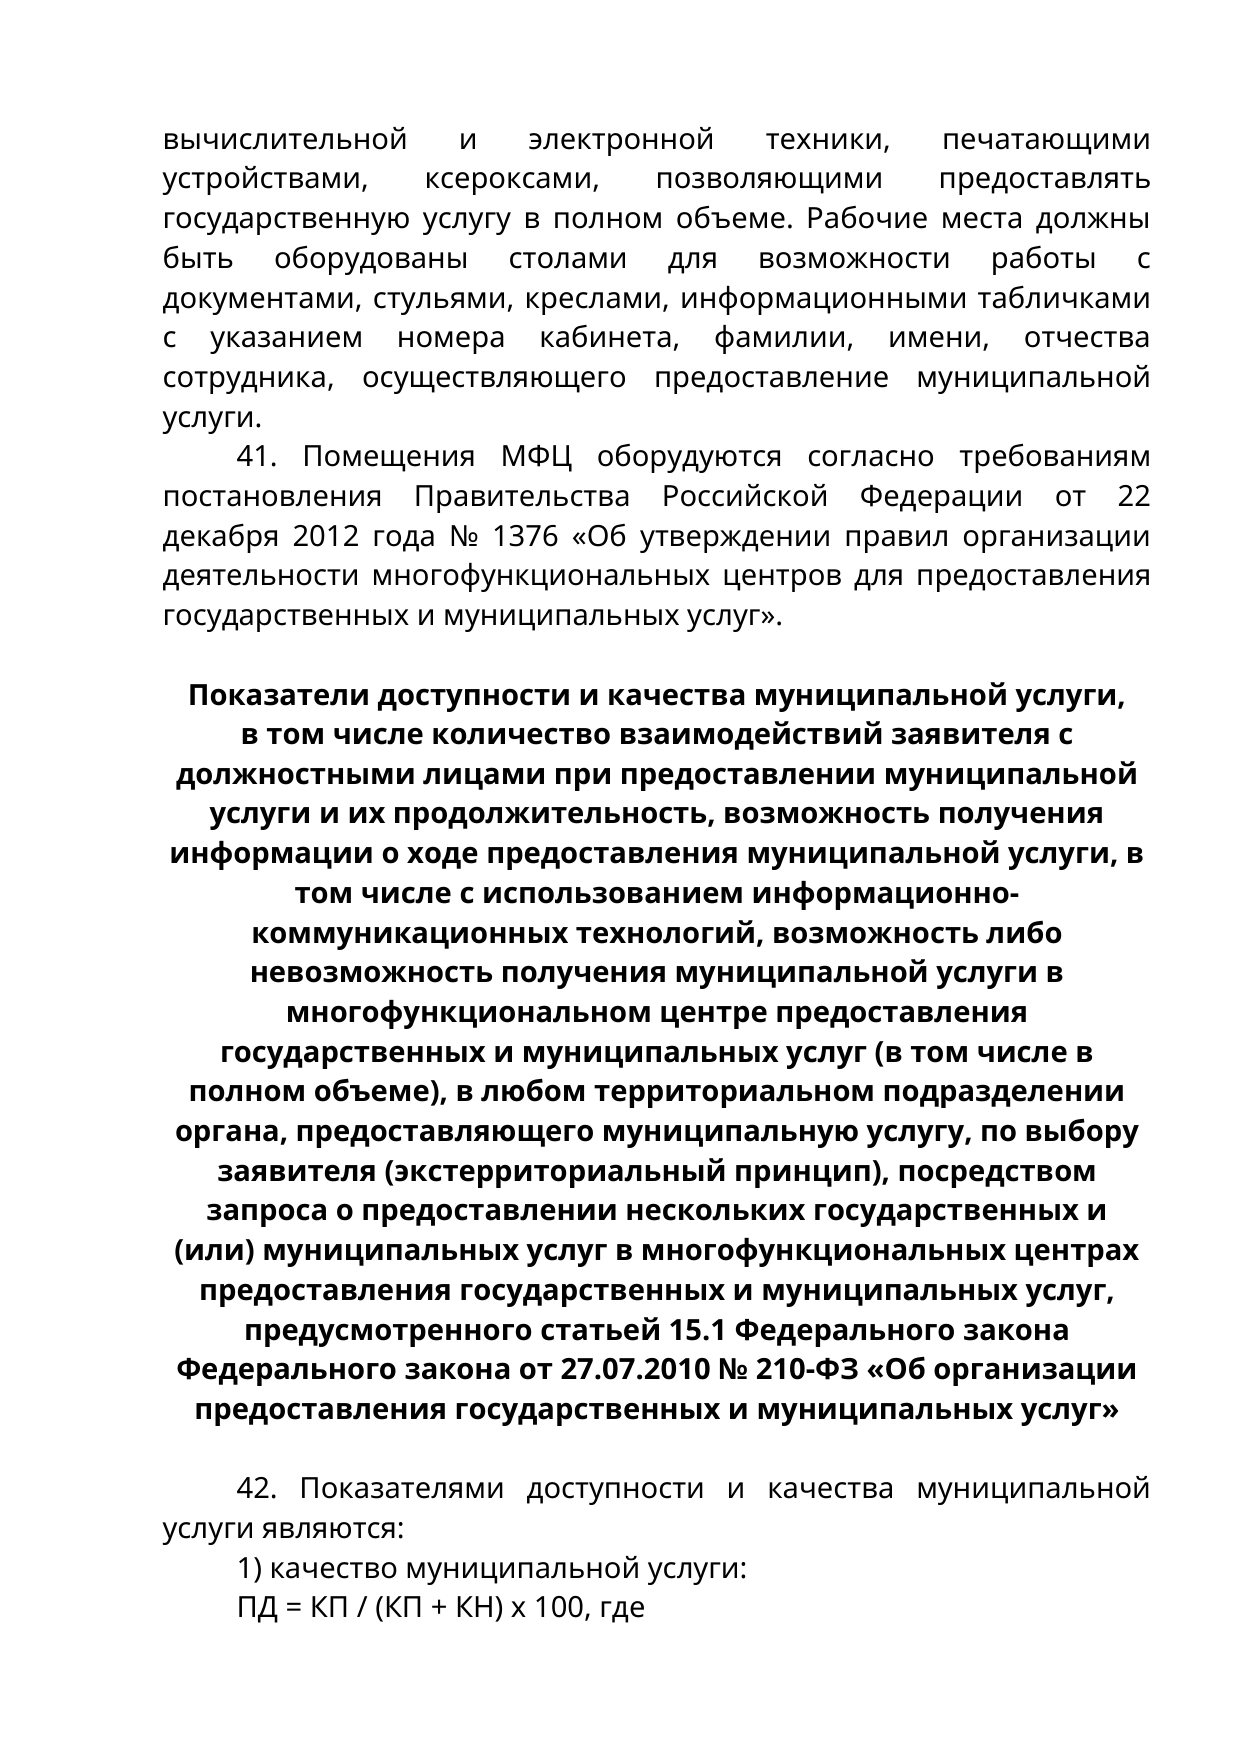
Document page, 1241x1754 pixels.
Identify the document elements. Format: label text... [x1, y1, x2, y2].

text ПД = КП / (КП + КН) x 100, где [162, 1587, 1152, 1626]
text 41. Помещения МФЦ оборудуются согласно требованиям постановления Правительства Российской Федерации от 22 декабря 2012 года № 1376 «Об утверждении правил организации деятельности многофункциональных центров для предоставления государственных и муниципальных услуг». [162, 436, 1152, 634]
text 42. Показателями доступности и качества муниципальной услуги являются: [162, 1467, 1152, 1547]
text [162, 118, 1152, 436]
text 1) качество муниципальной услуги: [162, 1547, 1152, 1587]
text Показатели доступности и качества муниципальной услуги, [162, 674, 1152, 713]
text в том числе количество взаимодействий заявителя с должностными лицами при предоставлении муниципальной услуги и их продолжительность, возможность получения информации о ходе предоставления муниципальной услуги, в том числе с использованием информационно-коммуникационных технологий, возможность либо невозможность получения муниципальной услуги в многофункциональном центре предоставления государственных и муниципальных услуг (в том числе в полном объеме), в любом территориальном подразделении органа, предоставляющего муниципальную услугу, по выбору заявителя (экстерриториальный принцип), посредством запроса о предоставлении нескольких государственных и (или) муниципальных услуг в многофункциональных центрах предоставления государственных и муниципальных услуг, предусмотренного статьей 15.1 Федерального закона Федерального закона от 27.07.2010 № 210-ФЗ «Об организации предоставления государственных и муниципальных услуг» [162, 713, 1152, 1428]
